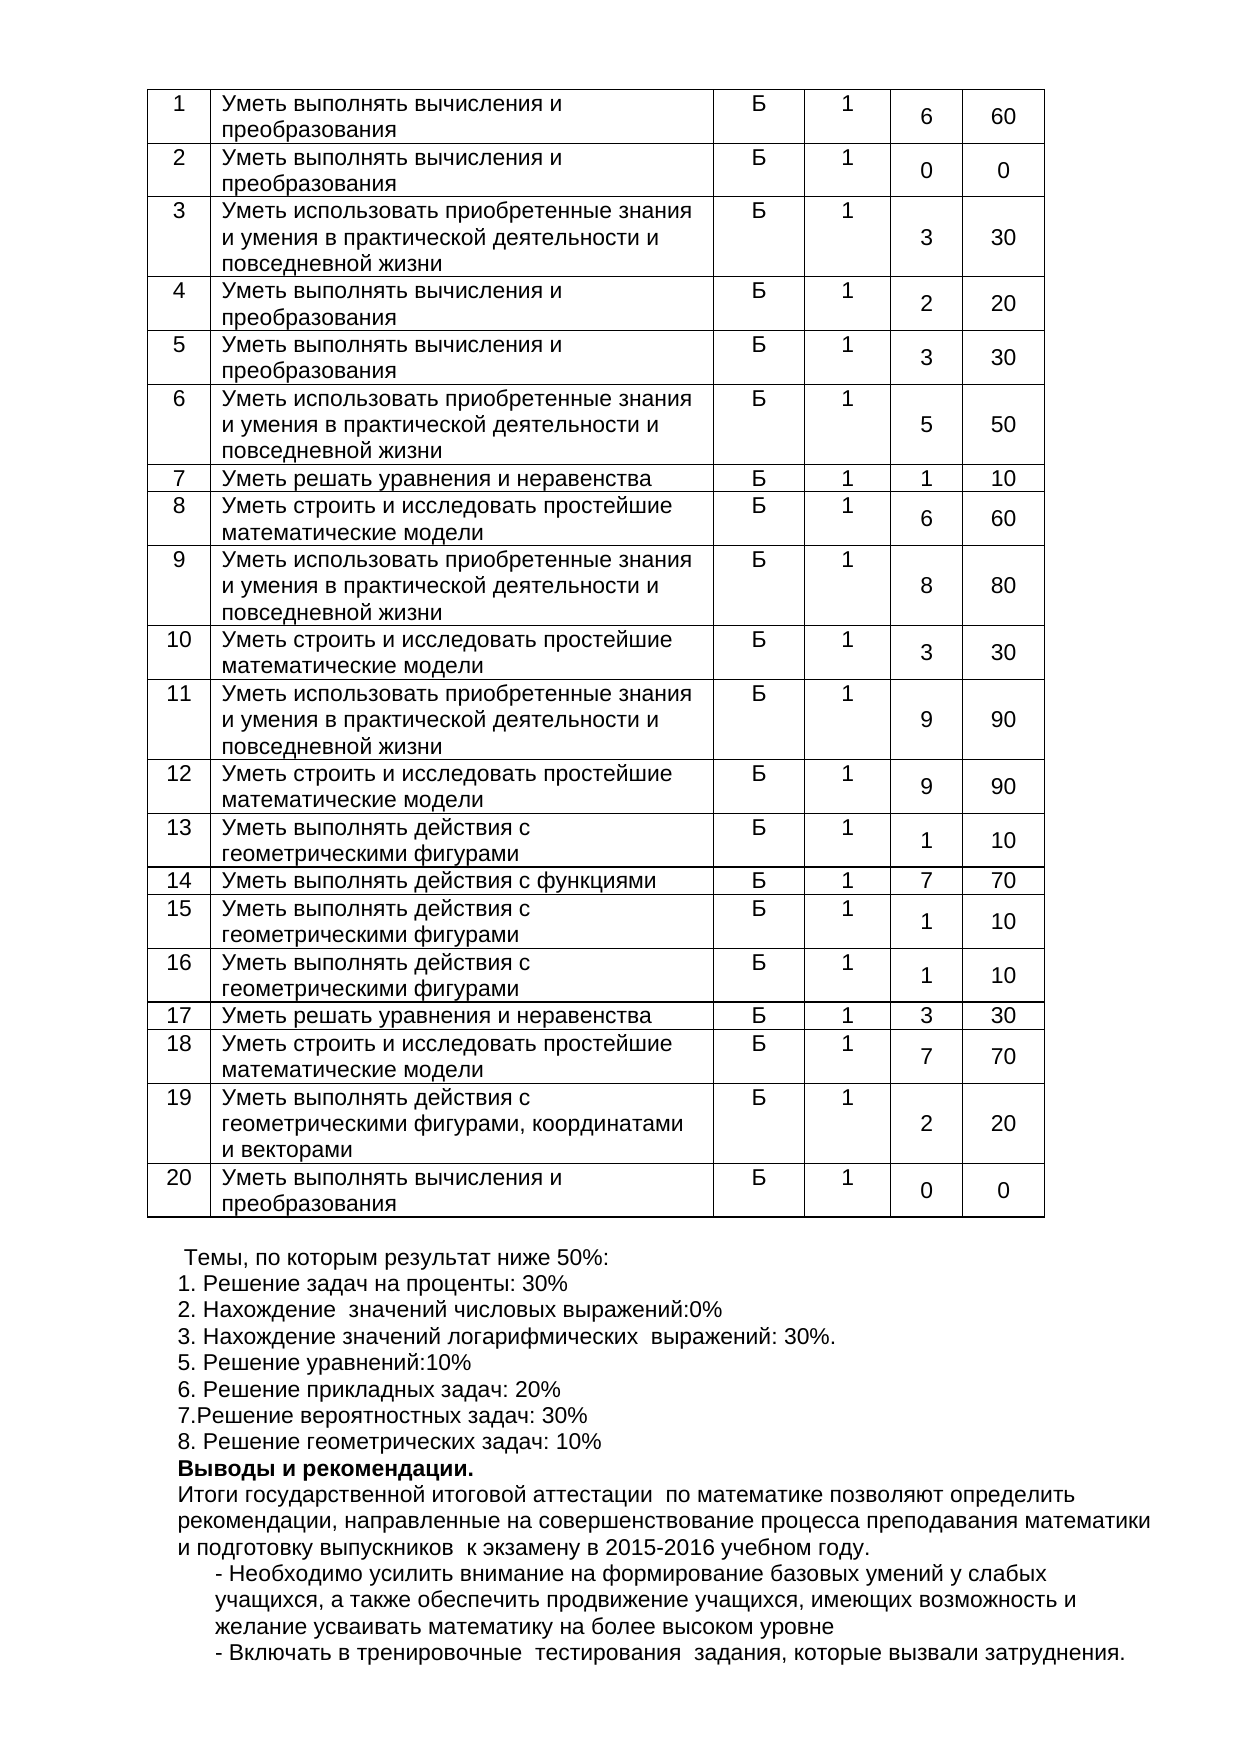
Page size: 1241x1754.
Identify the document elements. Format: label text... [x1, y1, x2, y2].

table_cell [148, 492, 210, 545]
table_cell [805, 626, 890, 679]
text 7.Решение вероятностных задач: 30% [177, 1402, 1152, 1428]
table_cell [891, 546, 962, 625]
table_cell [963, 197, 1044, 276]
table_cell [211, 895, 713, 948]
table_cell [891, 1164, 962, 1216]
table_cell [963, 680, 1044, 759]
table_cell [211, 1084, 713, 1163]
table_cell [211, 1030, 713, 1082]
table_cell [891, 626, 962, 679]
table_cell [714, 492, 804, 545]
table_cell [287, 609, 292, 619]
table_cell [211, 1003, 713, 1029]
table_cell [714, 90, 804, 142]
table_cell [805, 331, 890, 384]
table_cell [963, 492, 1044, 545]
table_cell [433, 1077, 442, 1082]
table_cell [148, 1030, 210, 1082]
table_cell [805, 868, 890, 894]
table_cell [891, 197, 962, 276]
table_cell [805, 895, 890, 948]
text 2. Нахождение значений числовых выражений:0% [177, 1296, 1152, 1323]
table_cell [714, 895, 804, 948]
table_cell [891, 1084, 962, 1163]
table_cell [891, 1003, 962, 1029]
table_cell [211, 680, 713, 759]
text Темы, по которым результат ниже 50%: [177, 1244, 1152, 1270]
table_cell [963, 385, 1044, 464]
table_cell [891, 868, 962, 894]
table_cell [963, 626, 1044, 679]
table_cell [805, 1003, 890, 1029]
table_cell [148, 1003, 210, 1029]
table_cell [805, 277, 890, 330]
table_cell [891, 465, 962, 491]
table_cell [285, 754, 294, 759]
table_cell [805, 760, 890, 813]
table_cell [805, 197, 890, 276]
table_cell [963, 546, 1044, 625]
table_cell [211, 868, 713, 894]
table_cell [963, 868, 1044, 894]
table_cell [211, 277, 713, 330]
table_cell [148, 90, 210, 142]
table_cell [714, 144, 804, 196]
text 6. Решение прикладных задач: 20% [177, 1376, 1152, 1402]
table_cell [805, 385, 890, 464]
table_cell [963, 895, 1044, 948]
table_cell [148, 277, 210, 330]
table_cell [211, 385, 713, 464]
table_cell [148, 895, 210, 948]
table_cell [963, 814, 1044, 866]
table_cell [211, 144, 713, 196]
text - Необходимо усилить внимание на формирование базовых умений у слабых учащихся, а также обеспечить продвижение учащихся, имеющих возможность и желание усваивать математику на более высоком уровне [215, 1560, 1152, 1639]
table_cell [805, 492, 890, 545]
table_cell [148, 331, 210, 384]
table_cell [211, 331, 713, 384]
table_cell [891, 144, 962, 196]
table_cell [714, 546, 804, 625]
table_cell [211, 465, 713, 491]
text - Включать в тренировочные тестирования задания, которые вызвали затруднения. [215, 1639, 1152, 1665]
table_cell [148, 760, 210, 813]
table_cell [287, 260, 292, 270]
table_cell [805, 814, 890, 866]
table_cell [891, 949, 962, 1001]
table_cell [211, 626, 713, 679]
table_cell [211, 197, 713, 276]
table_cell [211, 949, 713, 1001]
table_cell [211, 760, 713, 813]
text 8. Решение геометрических задач: 10% [177, 1428, 1152, 1454]
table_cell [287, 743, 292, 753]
text 1. Решение задач на проценты: 30% [177, 1270, 1152, 1296]
text 3. Нахождение значений логарифмических выражений: 30%. [177, 1323, 1152, 1349]
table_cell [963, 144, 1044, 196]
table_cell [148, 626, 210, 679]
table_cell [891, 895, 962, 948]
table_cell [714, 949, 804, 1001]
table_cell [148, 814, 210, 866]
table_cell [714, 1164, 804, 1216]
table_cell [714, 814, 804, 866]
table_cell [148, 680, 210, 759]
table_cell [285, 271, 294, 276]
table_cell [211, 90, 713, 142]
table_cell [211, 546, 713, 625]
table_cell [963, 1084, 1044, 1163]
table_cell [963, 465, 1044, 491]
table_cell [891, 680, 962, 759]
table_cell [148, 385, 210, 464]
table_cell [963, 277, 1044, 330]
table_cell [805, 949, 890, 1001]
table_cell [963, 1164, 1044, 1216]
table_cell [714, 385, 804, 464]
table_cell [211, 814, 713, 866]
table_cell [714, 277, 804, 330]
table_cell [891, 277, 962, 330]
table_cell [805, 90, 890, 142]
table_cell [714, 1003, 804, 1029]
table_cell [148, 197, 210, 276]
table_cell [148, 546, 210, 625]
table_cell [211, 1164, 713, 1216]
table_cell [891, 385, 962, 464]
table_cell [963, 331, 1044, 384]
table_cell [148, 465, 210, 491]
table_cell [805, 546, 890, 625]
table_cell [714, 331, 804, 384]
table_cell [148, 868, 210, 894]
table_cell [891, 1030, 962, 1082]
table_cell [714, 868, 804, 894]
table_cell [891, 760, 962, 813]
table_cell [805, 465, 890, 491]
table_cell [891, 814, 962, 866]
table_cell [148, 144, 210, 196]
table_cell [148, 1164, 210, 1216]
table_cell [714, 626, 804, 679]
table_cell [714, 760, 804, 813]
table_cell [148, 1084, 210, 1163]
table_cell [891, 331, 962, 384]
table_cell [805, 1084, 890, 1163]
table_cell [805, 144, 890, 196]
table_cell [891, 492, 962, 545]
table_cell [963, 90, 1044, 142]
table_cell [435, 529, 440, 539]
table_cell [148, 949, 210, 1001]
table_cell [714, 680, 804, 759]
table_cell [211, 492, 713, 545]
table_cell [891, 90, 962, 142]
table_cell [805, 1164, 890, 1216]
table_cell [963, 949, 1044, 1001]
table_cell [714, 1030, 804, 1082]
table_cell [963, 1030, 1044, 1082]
text 5. Решение уравнений:10% [177, 1349, 1152, 1376]
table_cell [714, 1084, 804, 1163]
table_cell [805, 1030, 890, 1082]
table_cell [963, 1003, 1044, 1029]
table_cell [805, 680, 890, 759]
text Выводы и рекомендации. [177, 1454, 1152, 1481]
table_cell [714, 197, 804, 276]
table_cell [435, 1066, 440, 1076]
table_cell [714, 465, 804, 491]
text Итоги государственной итоговой аттестации по математике позволяют определить рекомендации, направленные на совершенствование процесса преподавания математики и подготовку выпускников к экзамену в 2015-2016 учебном году. [177, 1481, 1152, 1560]
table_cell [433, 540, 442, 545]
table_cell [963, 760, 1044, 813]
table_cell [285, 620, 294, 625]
